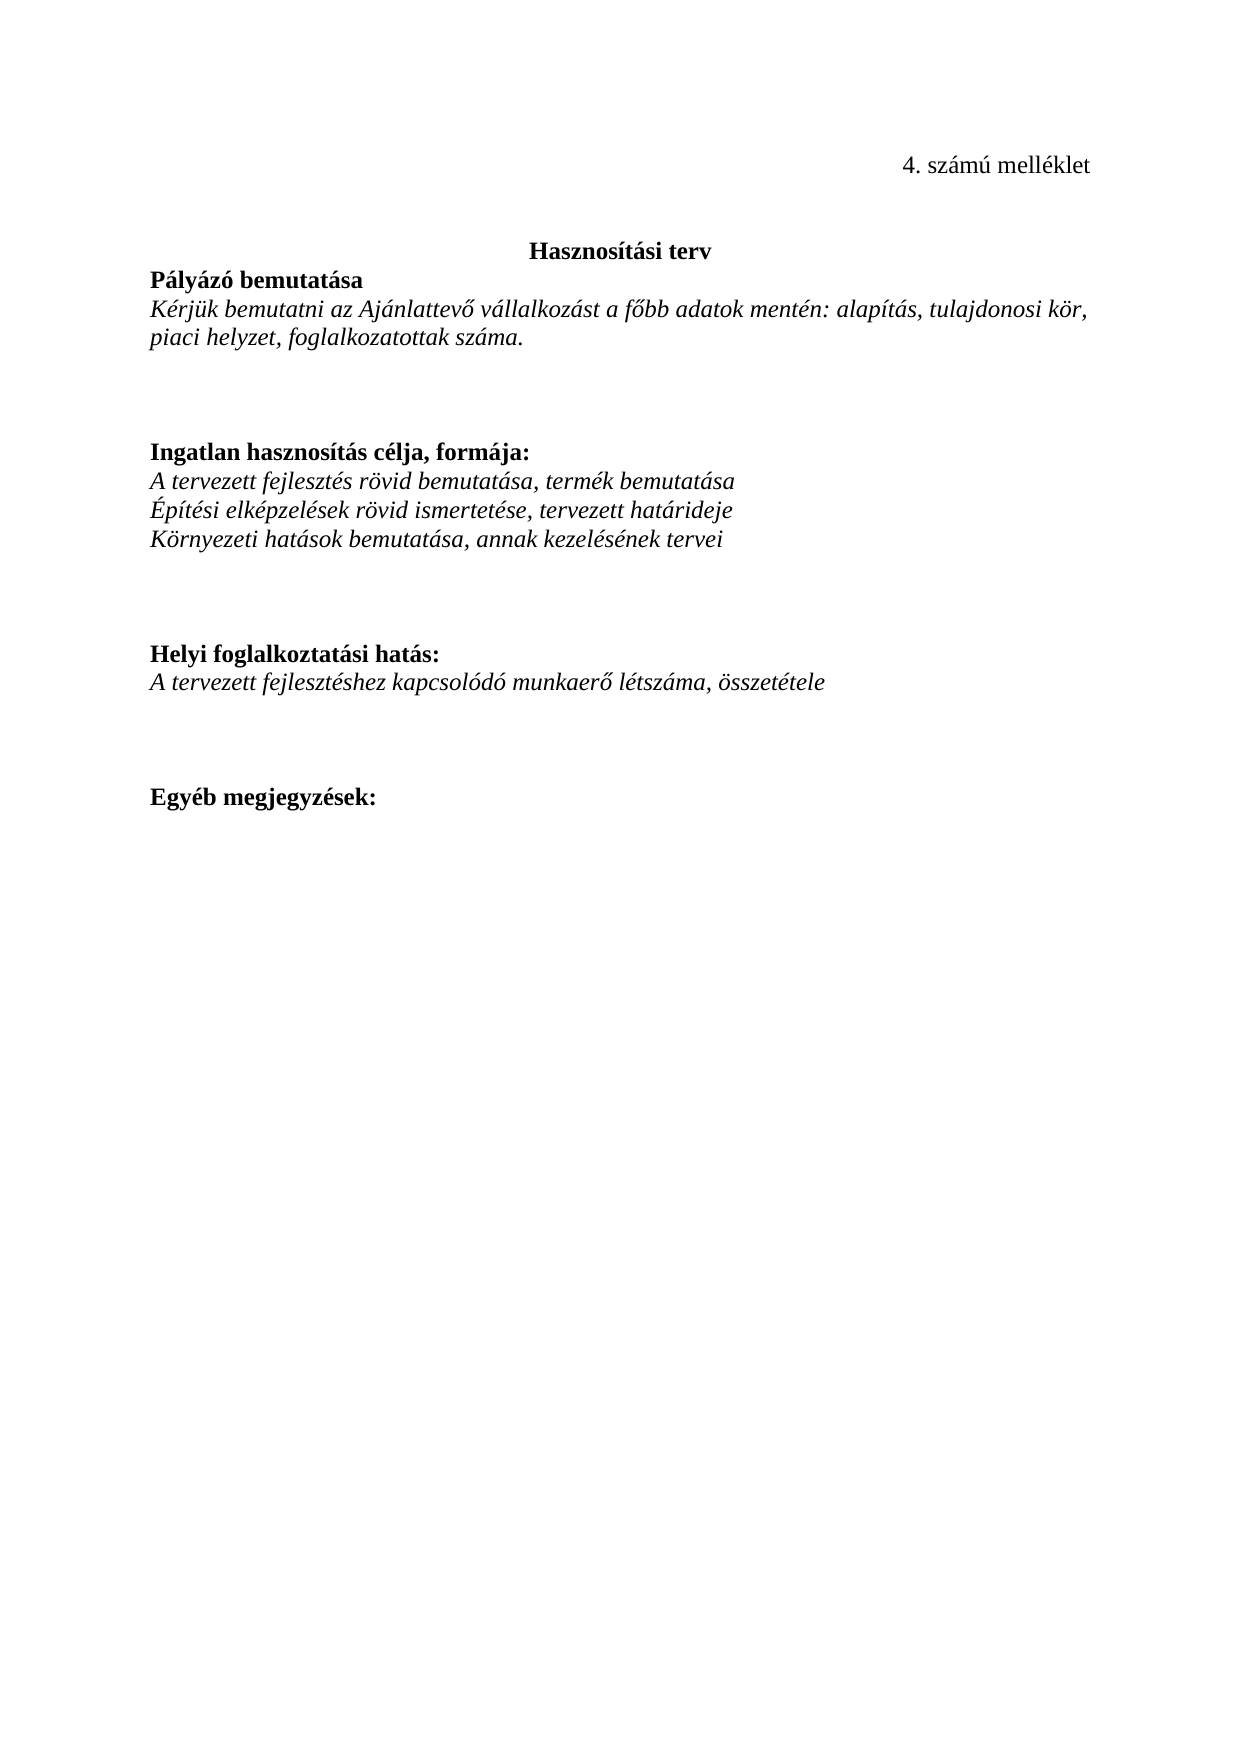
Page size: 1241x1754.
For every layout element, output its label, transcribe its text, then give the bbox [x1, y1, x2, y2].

text Helyi foglalkoztatási hatás: [150, 639, 1090, 667]
text A tervezett fejlesztéshez kapcsolódó munkaerő létszáma, összetétele [150, 667, 1090, 696]
text Kérjük bemutatni az Ajánlattevő vállalkozást a főbb adatok mentén: alapítás, tulajdonosi kör, piaci helyzet, foglalkozatottak száma. [150, 294, 1090, 351]
text 4. számú melléklet [150, 150, 1090, 179]
text Környezeti hatások bemutatása, annak kezelésének tervei [150, 524, 1090, 552]
text Egyéb megjegyzések: [150, 782, 1090, 811]
text Pályázó bemutatása [150, 265, 1090, 294]
text A tervezett fejlesztés rövid bemutatása, termék bemutatása [150, 466, 1090, 495]
text Ingatlan hasznosítás célja, formája: [150, 437, 1090, 466]
text Építési elképzelések rövid ismertetése, tervezett határideje [150, 495, 1090, 524]
text Hasznosítási terv [150, 236, 1090, 265]
